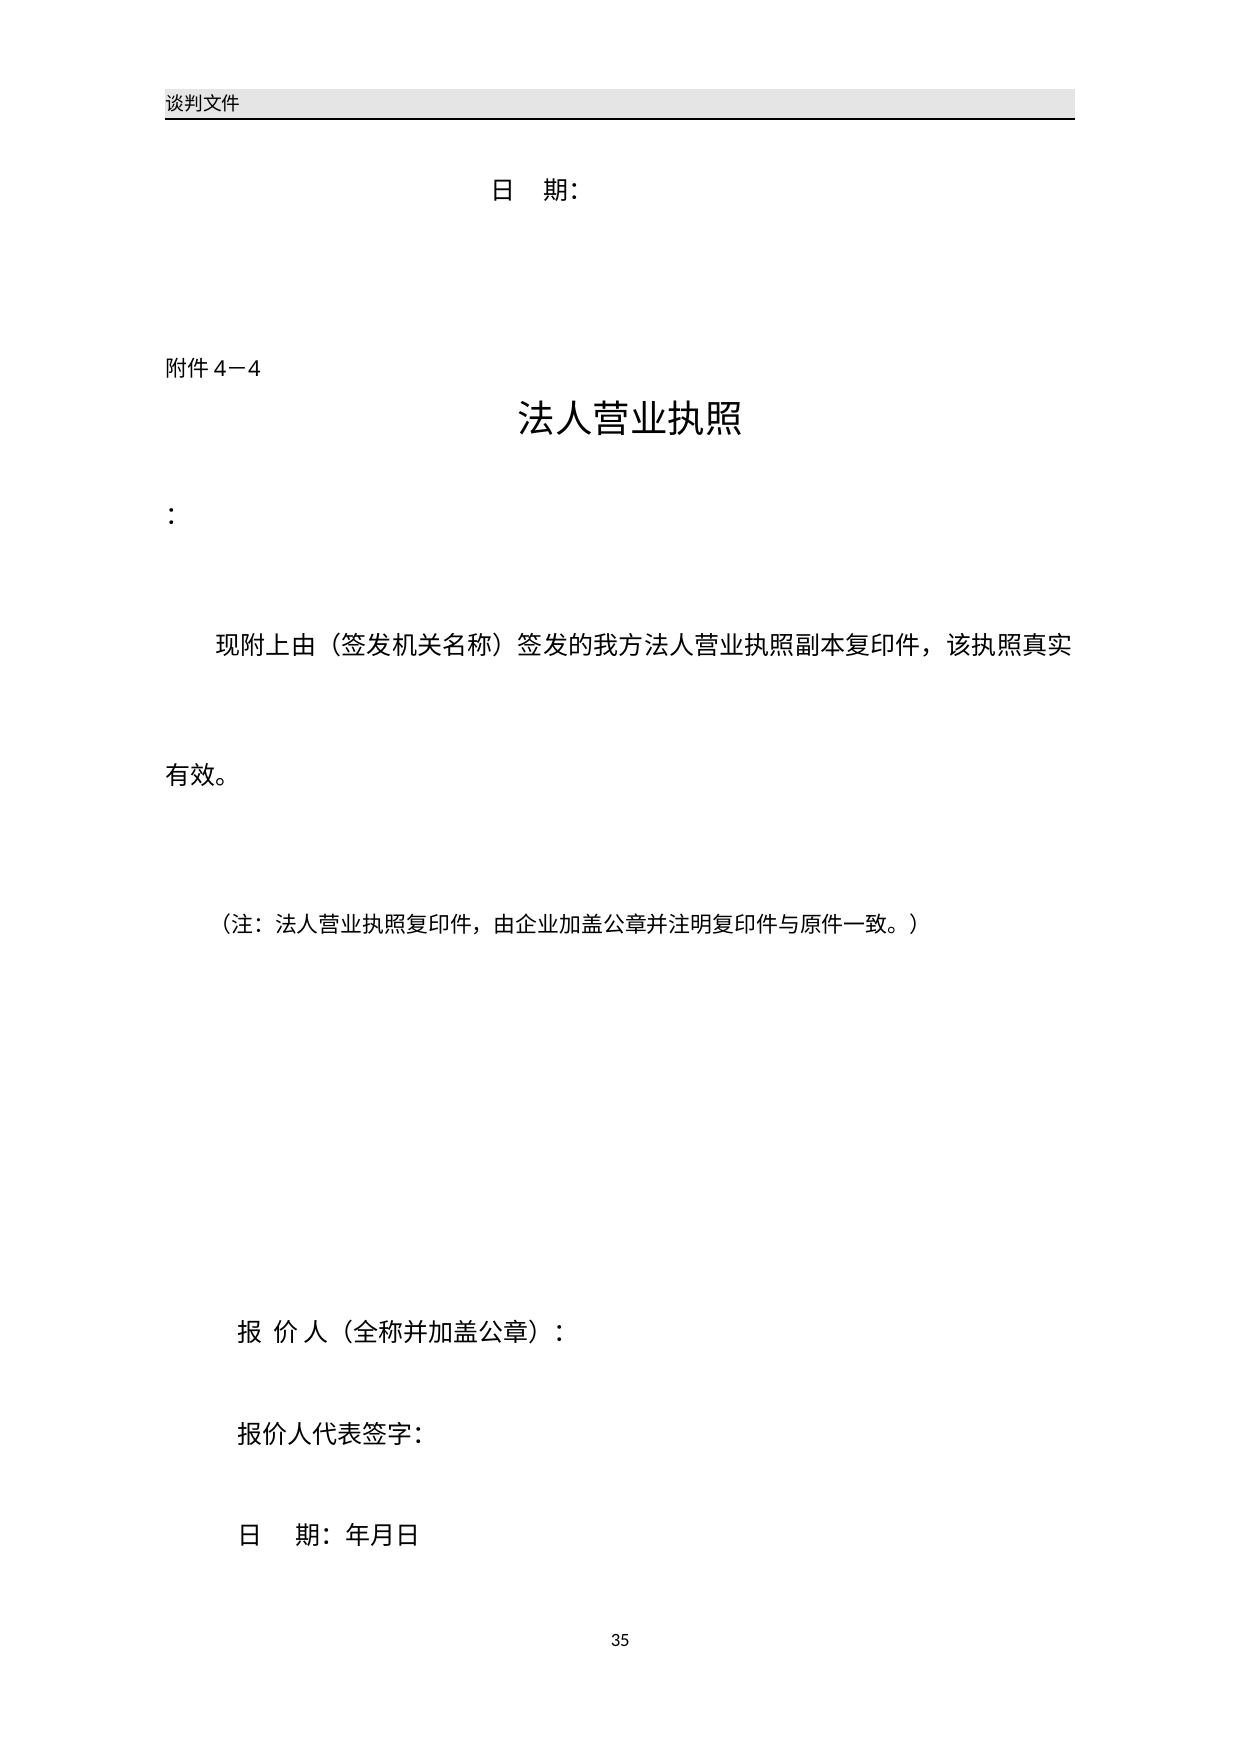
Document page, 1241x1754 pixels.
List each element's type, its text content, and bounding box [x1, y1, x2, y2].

text 法人营业执照 [165, 383, 1075, 448]
text 报 价 人（全称并加盖公章）： [165, 1298, 1075, 1363]
text 报价人代表签字： [165, 1400, 1075, 1465]
text 日 期： [165, 156, 1075, 221]
text 附件4－4 [165, 351, 1075, 383]
text 现附上由（签发机关名称）签发的我方法人营业执照副本复印件，该执照真实有效。 [165, 611, 1075, 806]
text （注：法人营业执照复印件，由企业加盖公章并注明复印件与原件一致。） [165, 907, 1075, 939]
text 日 期：年月日 [165, 1501, 1075, 1566]
text ： [165, 481, 1075, 546]
